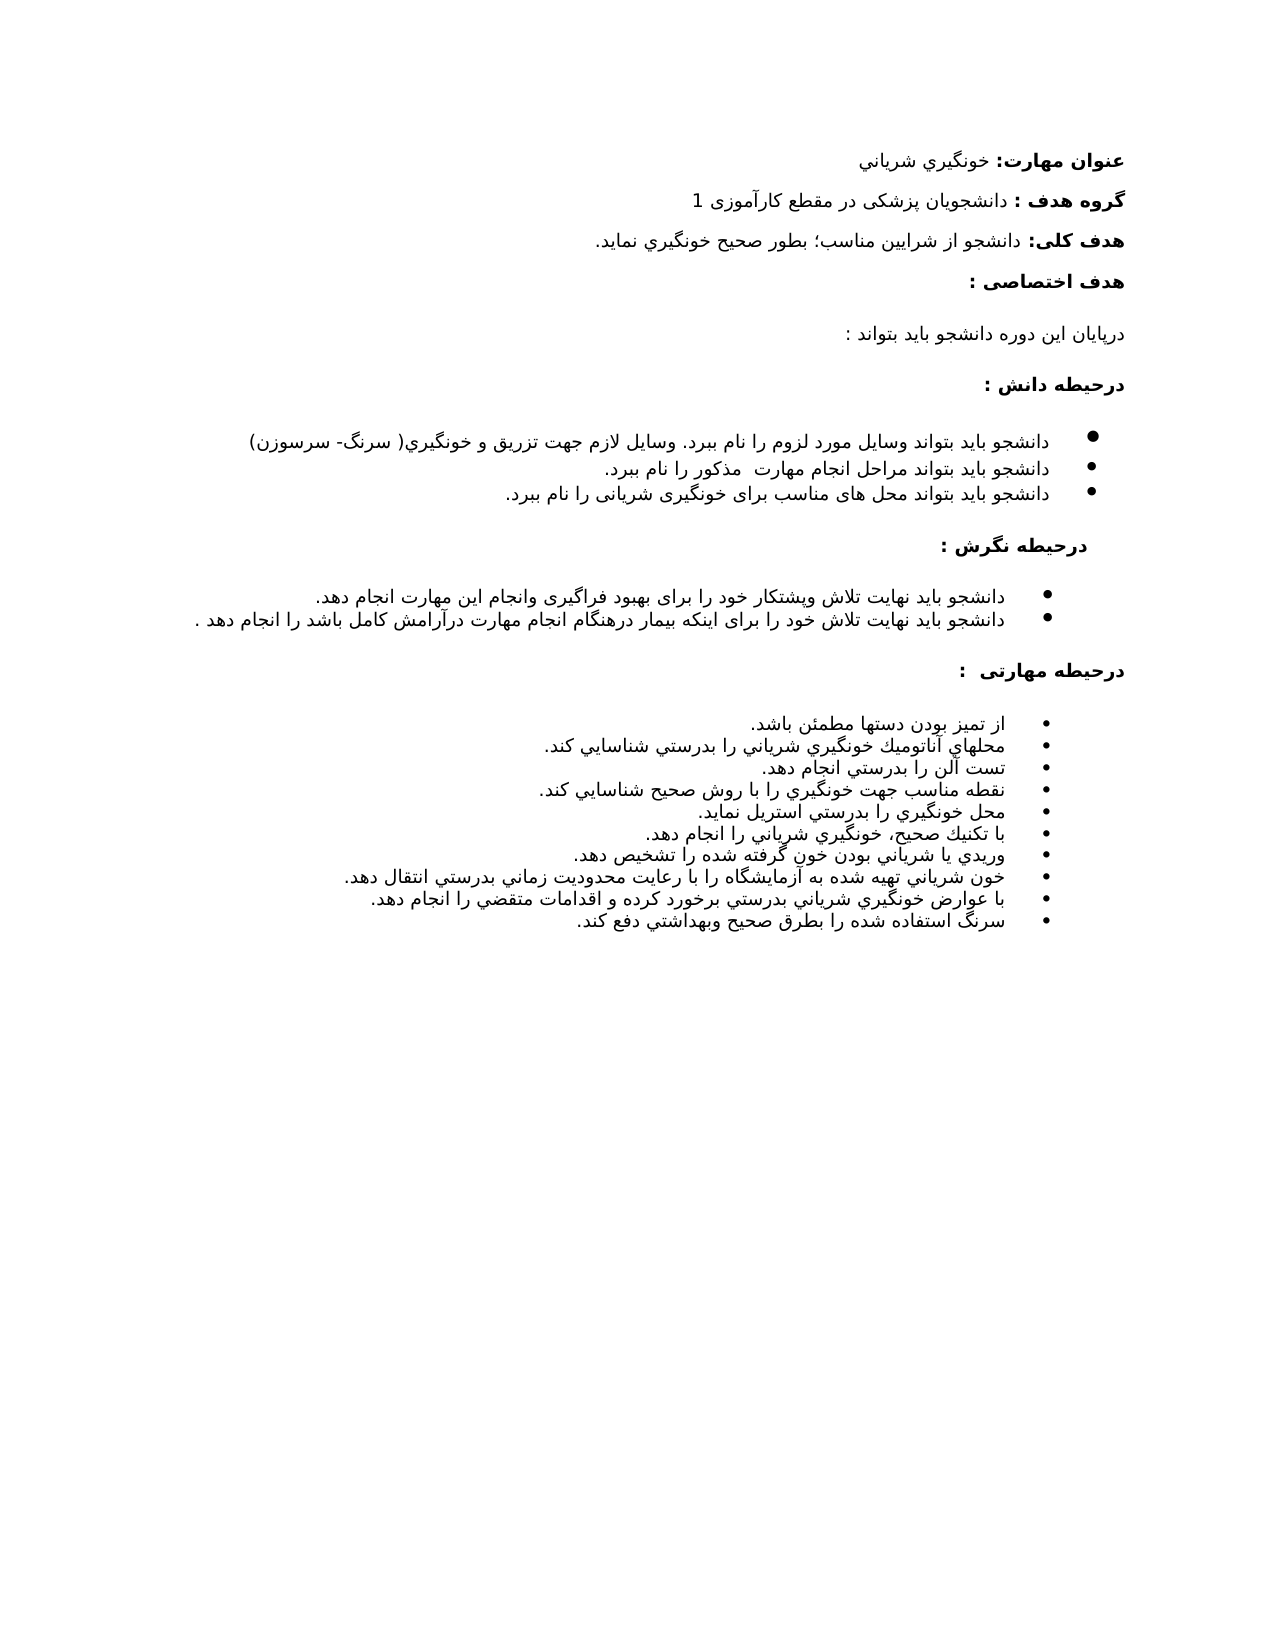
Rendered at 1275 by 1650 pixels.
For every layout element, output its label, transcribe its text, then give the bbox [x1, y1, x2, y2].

list سرنگ استفاده شده را بطرق صحيح وبهداشتي دفع كند. [150, 910, 1043, 932]
list با تكنيك صحيح، خونگيري شرياني را انجام دهد. [150, 823, 1043, 844]
text درحیطه مهارتی : [150, 661, 1125, 682]
list دانشجو باید بتواند وسایل مورد لزوم را نام ببرد. وسايل لازم جهت تزريق و خونگيري(‌ سرنگ- سرسوزن) [150, 425, 1087, 456]
text هدف کلی: دانشجو از شرايين مناسب؛ بطور صحيح خونگيري نمايد. [150, 230, 1125, 252]
list تست آلن را بدرستي انجام دهد. [150, 757, 1043, 779]
list وريدي يا شرياني بودن خون گرفته شده را تشخيص دهد. [150, 844, 1043, 866]
list نقطه مناسب جهت خونگيري را با روش صحيح شناسايي كند. [150, 779, 1043, 801]
list محلهاي آناتوميك خونگيري شرياني را بدرستي شناسايي ‌كند. [150, 735, 1043, 757]
text هدف اختصاصی : [150, 271, 1125, 292]
text گروه هدف : دانشجویان پزشکی در مقطع کارآموزی 1 [150, 190, 1125, 212]
list دانشجو باید نهایت تلاش خود را برای اینکه بیمار درهنگام انجام مهارت درآرامش کامل باشد را انجام دهد . [150, 608, 1043, 631]
list دانشجو باید نهایت تلاش وپشتکار خود را برای بهبود فراگیری وانجام این مهارت انجام دهد. [150, 586, 1043, 608]
text درحیطه نگرش : [150, 535, 1087, 557]
list خون شرياني تهيه شده به آزمايشگاه را با رعايت محدوديت زماني بدرستي انتقال دهد. [150, 866, 1043, 888]
text درحیطه دانش : [150, 374, 1125, 396]
text عنوان مهارت: خونگيري شرياني [150, 150, 1125, 172]
list محل خونگيري را بدرستي استريل نمايد. [150, 801, 1043, 823]
list با عوارض خونگيري شرياني بدرستي برخورد كرده و اقدامات متقضي را انجام دهد. [150, 888, 1043, 910]
list از تميز بودن دستها مطمئن باشد. [150, 713, 1043, 735]
list دانشجو باید بتواند مراحل انجام مهارت مذکور را نام ببرد. [150, 458, 1087, 481]
list دانشجو باید بتواند محل های مناسب برای خونگیری شریانی را نام ببرد. [150, 483, 1087, 506]
text درپایان این دوره دانشجو باید بتواند : [150, 323, 1125, 345]
